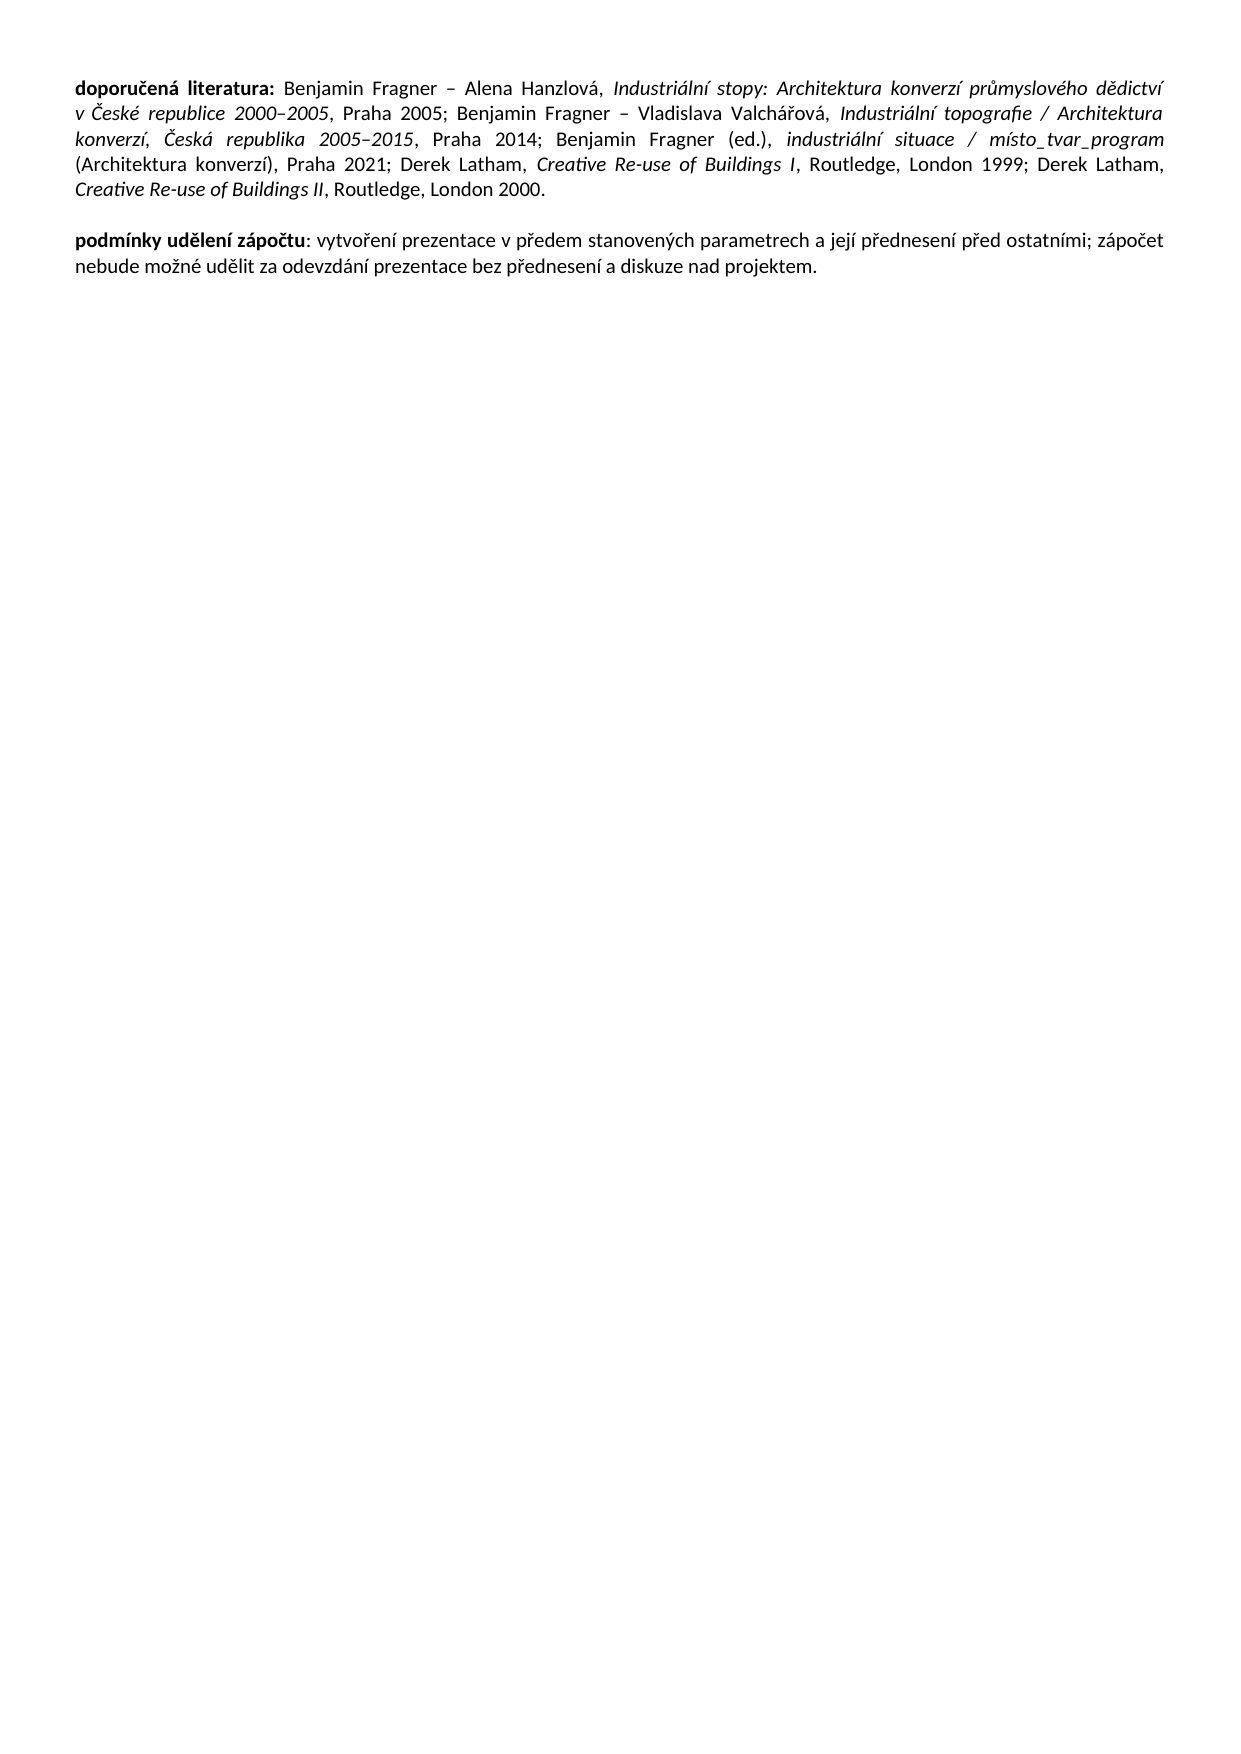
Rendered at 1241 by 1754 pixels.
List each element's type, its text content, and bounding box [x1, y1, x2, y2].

text doporučená literatura: Benjamin Fragner – Alena Hanzlová, Industriální stopy: Architektura konverzí průmyslového dědictví v České republice 2000–2005, Praha 2005; Benjamin Fragner – Vladislava Valchářová, Industriální topografie / Architektura konverzí, Česká republika 2005–2015, Praha 2014; Benjamin Fragner (ed.), industriální situace / místo_tvar_program (Architektura konverzí), Praha 2021; Derek Latham, Creative Re-use of Buildings I, Routledge, London 1999; Derek Latham, Creative Re-use of Buildings II, Routledge, London 2000. [75, 75, 1165, 202]
text podmínky udělení zápočtu: vytvoření prezentace v předem stanovených parametrech a její přednesení před ostatními; zápočet nebude možné udělit za odevzdání prezentace bez přednesení a diskuze nad projektem. [75, 227, 1165, 278]
